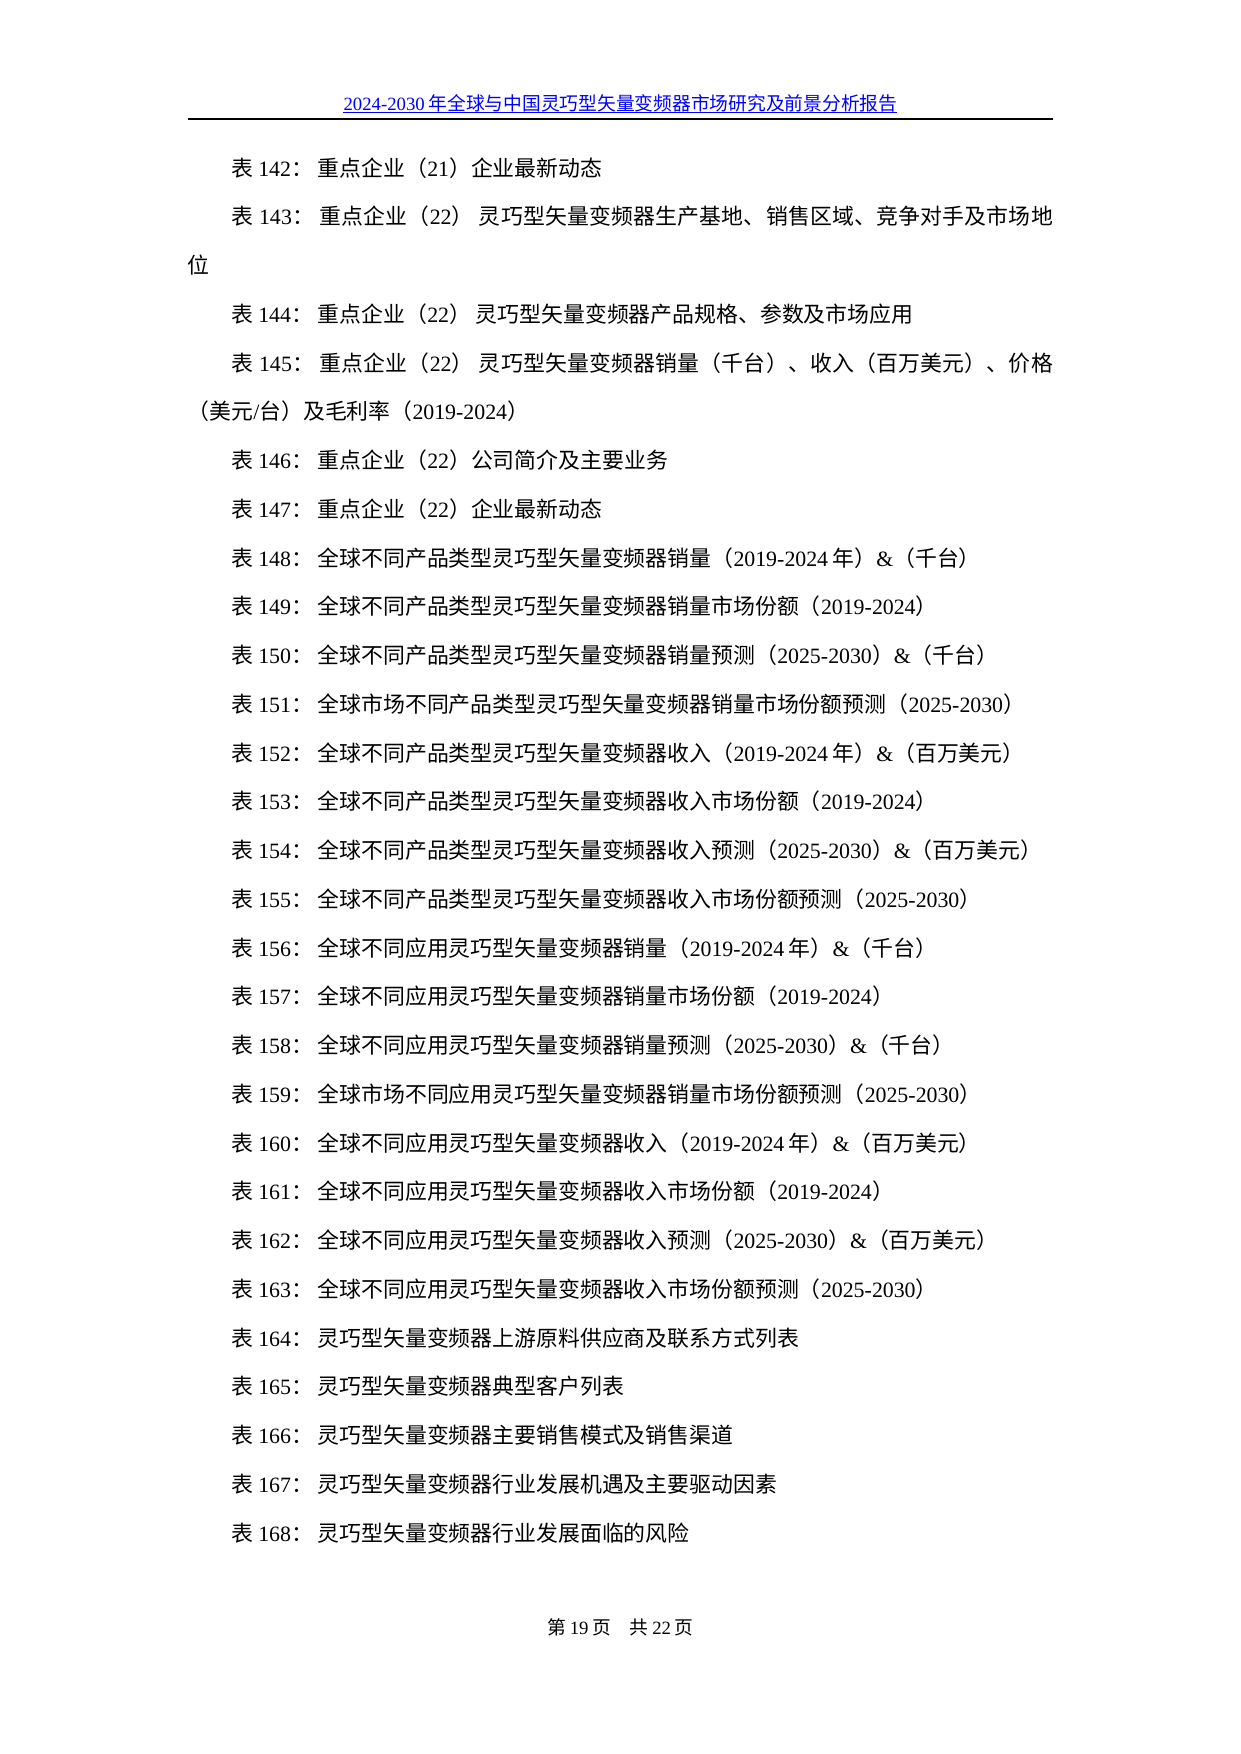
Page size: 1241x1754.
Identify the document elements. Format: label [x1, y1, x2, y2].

text [187, 150, 1053, 1548]
